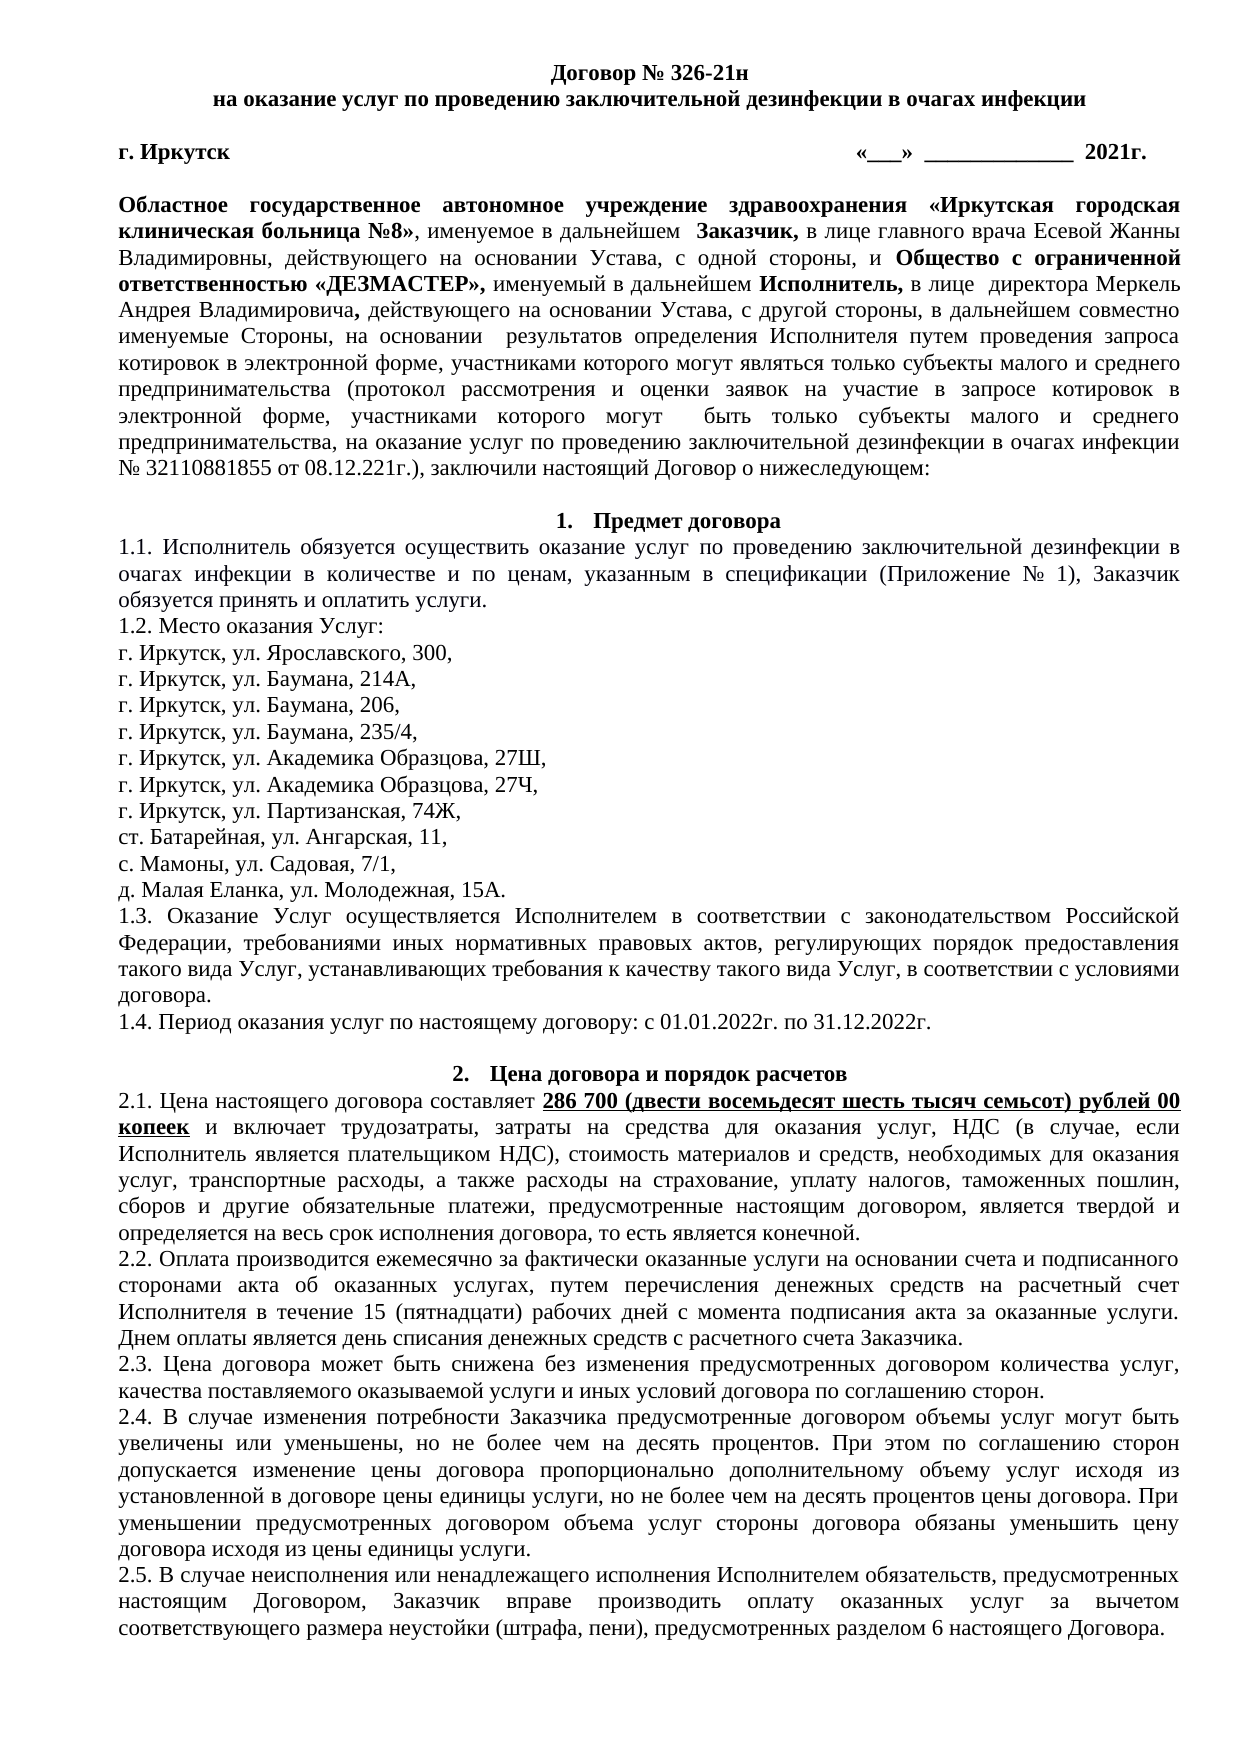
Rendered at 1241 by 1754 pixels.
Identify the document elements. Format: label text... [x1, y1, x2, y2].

text г. Иркутск, ул. Ярославского, 300, [118, 639, 1181, 665]
text 1.4. Период оказания услуг по настоящему договору: с 01.01.2022г. по 31.12.2022г. [118, 1008, 1181, 1034]
list Исполнитель обязуется осуществить оказание услуг по проведению заключительной дезинфекции в очагах инфекции в количестве и по ценам, указанным в спецификации (Приложение № 1), Заказчик обязуется принять и оплатить услуги. [118, 533, 1181, 612]
text с. Мамоны, ул. Садовая, 7/1, [118, 850, 1181, 876]
text г. Иркутск «___» _____________ 2021г. [118, 138, 1181, 164]
text ст. Батарейная, ул. Ангарская, 11, [118, 823, 1181, 850]
text 2.2. Оплата производится ежемесячно за фактически оказанные услуги на основании счета и подписанного сторонами акта об оказанных услугах, путем перечисления денежных средств на расчетный счет Исполнителя в течение 15 (пятнадцати) рабочих дней с момента подписания акта за оказанные услуги. Днем оплаты является день списания денежных средств с расчетного счета Заказчика. [118, 1245, 1181, 1350]
title Договор № 326-21н [118, 59, 1181, 85]
list Предмет договора [156, 507, 1181, 533]
subtitle Цена договора и порядок расчетов [118, 1061, 1181, 1087]
text 1.2. Место оказания Услуг: [118, 612, 1181, 639]
text 2.3. Цена договора может быть снижена без изменения предусмотренных договором количества услуг, качества поставляемого оказываемой услуги и иных условий договора по соглашению сторон. [118, 1350, 1181, 1403]
text Областное государственное автономное учреждение здравоохранения «Иркутская городская клиническая больница №8», именуемое в дальнейшем Заказчик, в лице главного врача Есевой Жанны Владимировны, действующего на основании Устава, с одной стороны, и Общество с ограниченной ответственностью «ДЕЗМАСТЕР», именуемый в дальнейшем Исполнитель, в лице директора Меркель Андрея Владимировича, действующего на основании Устава, с другой стороны, в дальнейшем совместно именуемые Стороны, на основании результатов определения Исполнителя путем проведения запроса котировок в электронной форме, участниками которого могут являться только субъекты малого и среднего предпринимательства (протокол рассмотрения и оценки заявок на участие в запросе котировок в электронной форме, участниками которого могут быть только субъекты малого и среднего предпринимательства, на оказание услуг по проведению заключительной дезинфекции в очагах инфекции № 32110881855 от 08.12.221г.), заключили настоящий Договор о нижеследующем: [118, 191, 1181, 481]
text г. Иркутск, ул. Партизанская, 74Ж, [118, 797, 1181, 823]
text д. Малая Еланка, ул. Молодежная, 15А. [118, 876, 1181, 902]
text 1.3. Оказание Услуг осуществляется Исполнителем в соответствии с законодательством Российской Федерации, требованиями иных нормативных правовых актов, регулирующих порядок предоставления такого вида Услуг, устанавливающих требования к качеству такого вида Услуг, в соответствии с условиями договора. [118, 902, 1181, 1008]
text 2.4. В случае изменения потребности Заказчика предусмотренные договором объемы услуг могут быть увеличены или уменьшены, но не более чем на десять процентов. При этом по соглашению сторон допускается изменение цены договора пропорционально дополнительному объему услуг исходя из установленной в договоре цены единицы услуги, но не более чем на десять процентов цены договора. При уменьшении предусмотренных договором объема услуг стороны договора обязаны уменьшить цену договора исходя из цены единицы услуги. [118, 1403, 1181, 1561]
text г. Иркутск, ул. Баумана, 235/4, [118, 718, 1181, 744]
text на оказание услуг по проведению заключительной дезинфекции в очагах инфекции [118, 85, 1181, 112]
text г. Иркутск, ул. Академика Образцова, 27Ш, [118, 744, 1181, 771]
text г. Иркутск, ул. Баумана, 214А, [118, 665, 1181, 692]
text 2.5. В случае неисполнения или ненадлежащего исполнения Исполнителем обязательств, предусмотренных настоящим Договором, Заказчик вправе производить оплату оказанных услуг за вычетом соответствующего размера неустойки (штрафа, пени), предусмотренных разделом 6 настоящего Договора. [118, 1561, 1181, 1640]
text г. Иркутск, ул. Академика Образцова, 27Ч, [118, 771, 1181, 797]
text 2.1. Цена настоящего договора составляет 286 700 (двести восемьдесят шесть тысяч семьсот) рублей 00 копеек и включает трудозатраты, затраты на средства для оказания услуг, НДС (в случае, если Исполнитель является плательщиком НДС), стоимость материалов и средств, необходимых для оказания услуг, транспортные расходы, а также расходы на страхование, уплату налогов, таможенных пошлин, сборов и другие обязательные платежи, предусмотренные настоящим договором, является твердой и определяется на весь срок исполнения договора, то есть является конечной. [118, 1087, 1181, 1245]
text г. Иркутск, ул. Баумана, 206, [118, 692, 1181, 718]
